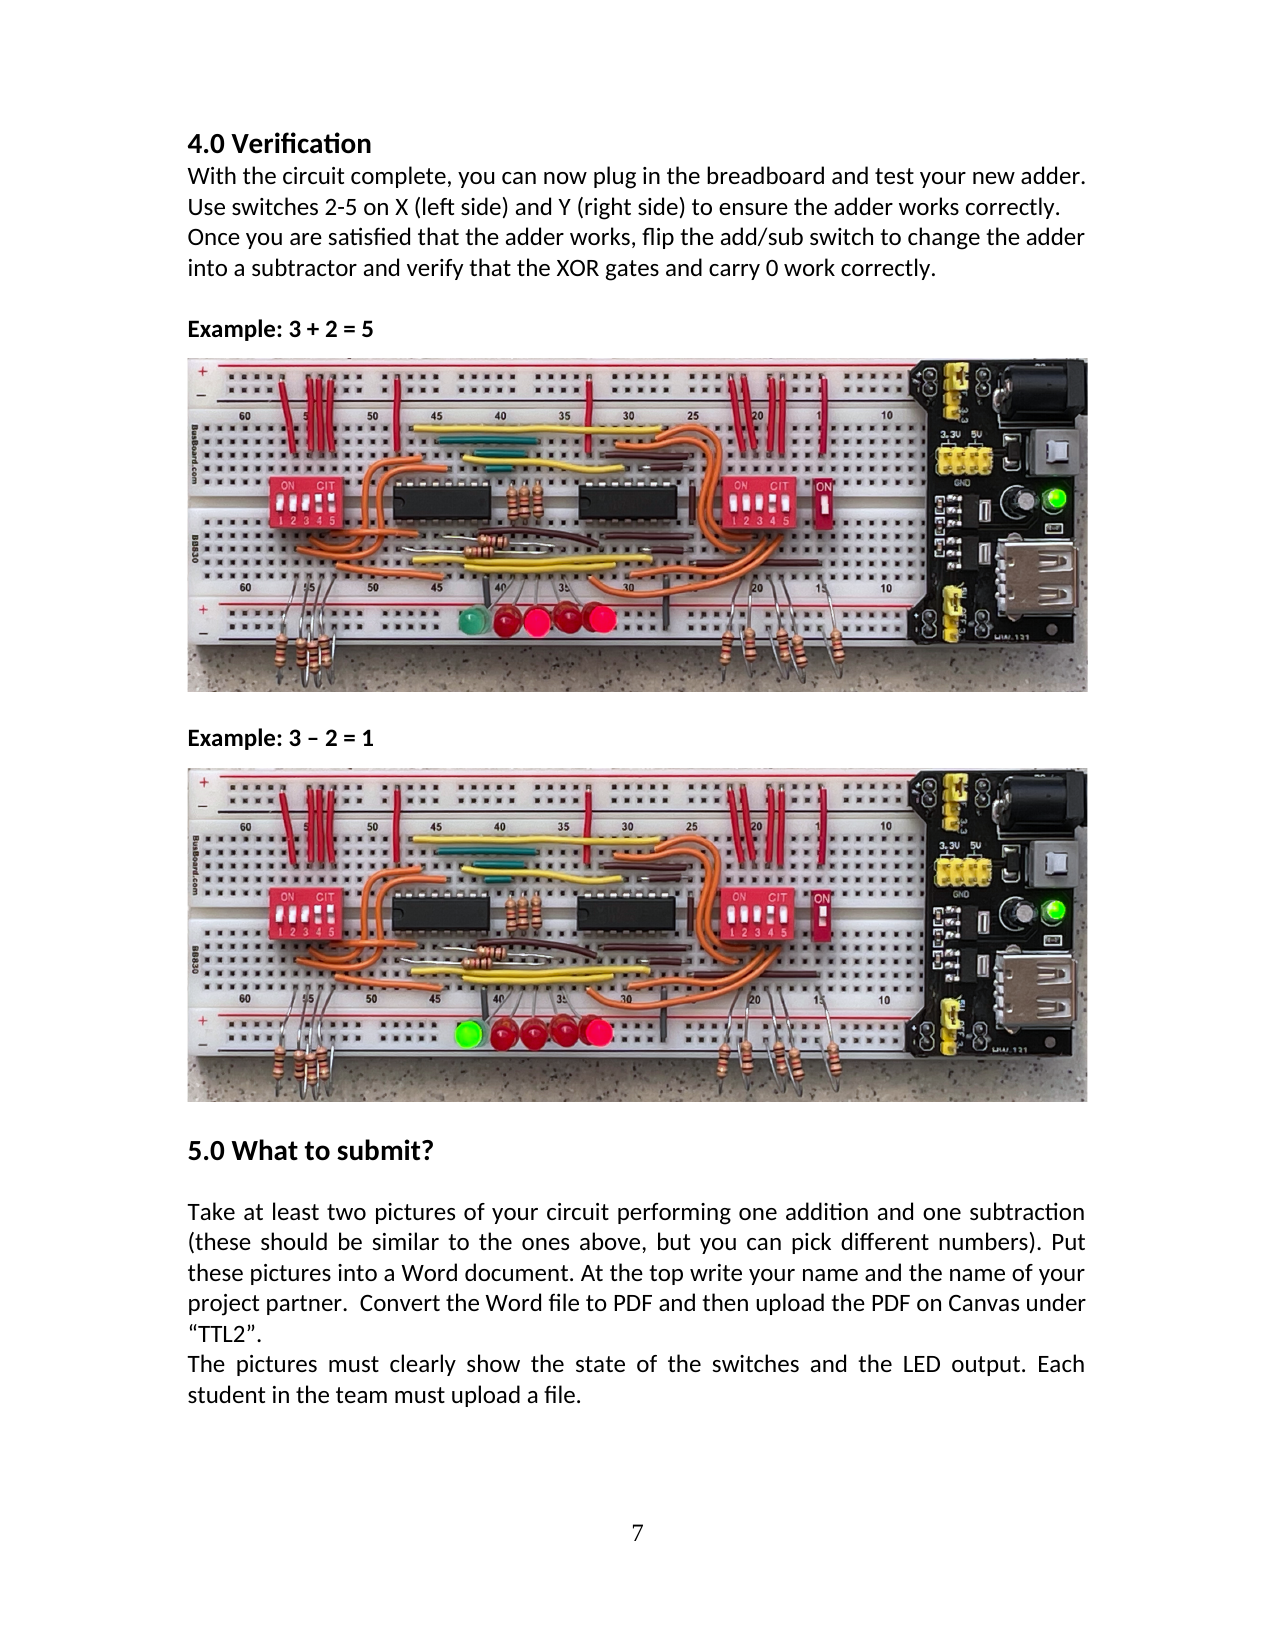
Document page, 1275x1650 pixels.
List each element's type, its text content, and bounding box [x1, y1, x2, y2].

text Take at least two pictures of your circuit performing one addition and one subtraction (these should be similar to the ones above, but you can pick different numbers). Put these pictures into a Word document. At the top write your name and the name of your project partner. Convert the Word file to PDF and then upload the PDF on Canvas under “TTL2”. [187, 1196, 1087, 1349]
picture [187, 358, 1088, 692]
text Example: 3 + 2 = 5 [187, 313, 1087, 343]
text Example: 3 – 2 = 1 [187, 722, 1087, 753]
text With the circuit complete, you can now plug in the breadboard and test your new adder. Use switches 2-5 on X (left side) and Y (right side) to ensure the adder works correctly. Once you are satisfied that the adder works, flip the add/sub switch to change the adder into a subtractor and verify that the XOR gates and carry 0 work correctly. [187, 160, 1087, 282]
subtitle 5.0 What to submit? [187, 1132, 1087, 1167]
text The pictures must clearly show the state of the switches and the LED output. Each student in the team must upload a file. [187, 1349, 1087, 1410]
text 4.0 Verification [187, 125, 1087, 160]
picture [187, 768, 1088, 1102]
